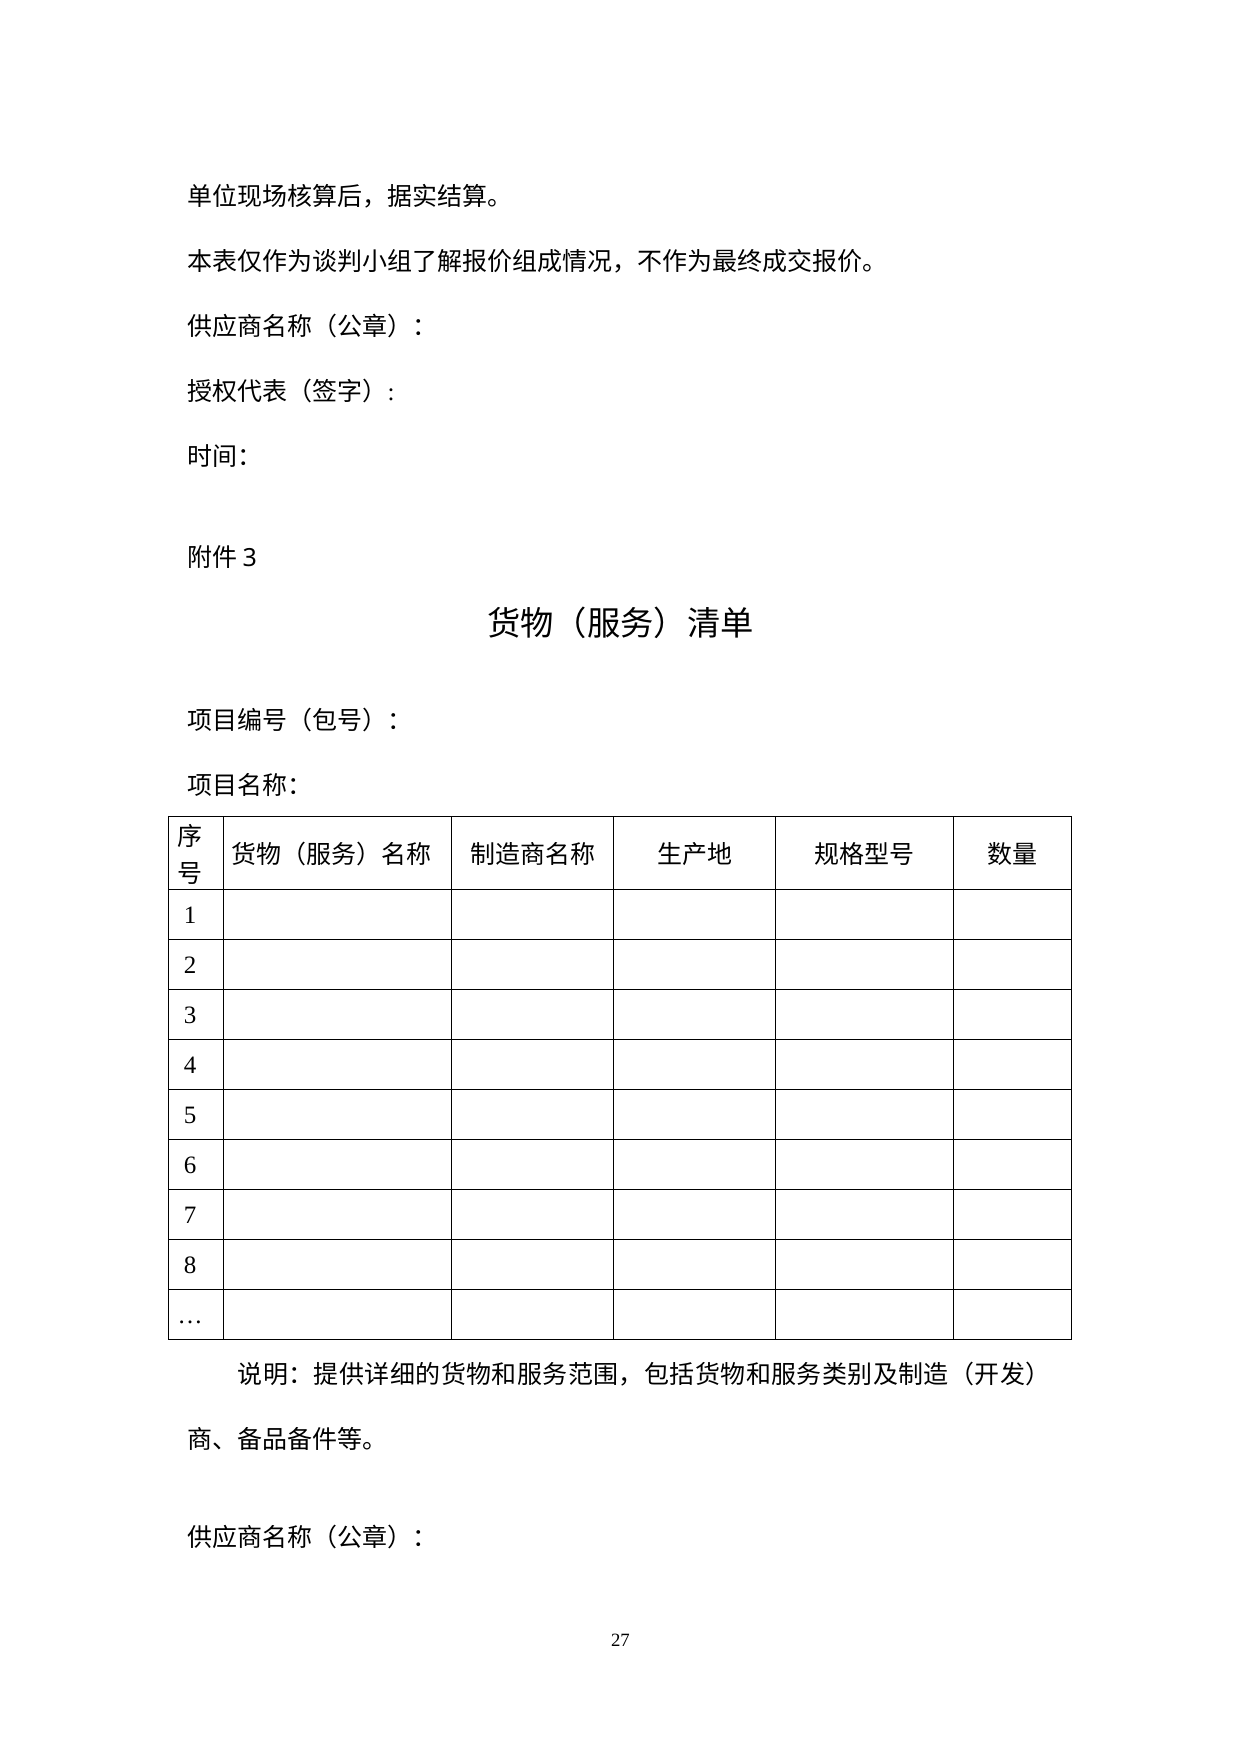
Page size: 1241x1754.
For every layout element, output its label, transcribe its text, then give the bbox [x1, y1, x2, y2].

table_cell [452, 1140, 613, 1189]
table_cell [954, 940, 1071, 989]
table_cell 1 [169, 890, 223, 939]
table_cell [452, 1190, 613, 1239]
text 说明：提供详细的货物和服务范围，包括货物和服务类别及制造（开发）商、备品备件等。 [187, 1340, 1053, 1470]
table_cell [452, 1040, 613, 1089]
table_cell 8 [169, 1240, 223, 1289]
table_cell 4 [169, 1040, 223, 1089]
table_cell [776, 1090, 953, 1139]
table_cell [452, 1090, 613, 1139]
table_cell [776, 940, 953, 989]
table_cell [452, 1240, 613, 1289]
table_cell [224, 1240, 451, 1289]
text 项目编号（包号）： [187, 686, 1053, 751]
table_cell [954, 1190, 1071, 1239]
table_header 货物（服务）名称 [224, 817, 451, 889]
table_header 生产地 [614, 817, 775, 889]
table_cell [954, 1140, 1071, 1189]
table_cell [452, 990, 613, 1039]
table_cell [224, 940, 451, 989]
table_cell [614, 1140, 775, 1189]
text 供应商名称（公章）： [187, 292, 1053, 357]
table_cell [614, 1290, 775, 1339]
table_header 制造商名称 [452, 817, 613, 889]
table_cell [776, 1140, 953, 1189]
text 项目名称： [187, 751, 1053, 816]
table_cell [776, 1240, 953, 1289]
table_cell … [169, 1290, 223, 1339]
text 附件3 [187, 523, 1053, 588]
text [187, 162, 1053, 227]
table_cell [614, 990, 775, 1039]
table_cell [776, 1290, 953, 1339]
table_header 序号 [169, 817, 223, 889]
table_cell [954, 890, 1071, 939]
table_cell [614, 1240, 775, 1289]
table_cell 2 [169, 940, 223, 989]
table_cell [954, 990, 1071, 1039]
table_cell [224, 890, 451, 939]
table_cell [452, 940, 613, 989]
table_cell [614, 1190, 775, 1239]
table_cell [224, 990, 451, 1039]
text 货物（服务）清单 [187, 588, 1053, 653]
table_header 规格型号 [776, 817, 953, 889]
table_cell 5 [169, 1090, 223, 1139]
table_cell [776, 1040, 953, 1089]
table_header 数量 [954, 817, 1071, 889]
table_cell [614, 1090, 775, 1139]
table_cell 7 [169, 1190, 223, 1239]
table_cell [954, 1240, 1071, 1289]
table_cell [954, 1040, 1071, 1089]
table_cell [776, 990, 953, 1039]
text 时间： [187, 422, 1053, 487]
table_cell [614, 890, 775, 939]
table_cell [776, 1190, 953, 1239]
table_cell [224, 1290, 451, 1339]
table_cell [224, 1040, 451, 1089]
table_cell [224, 1190, 451, 1239]
table_cell [614, 940, 775, 989]
text 授权代表（签字）: [187, 357, 1053, 422]
table_cell [954, 1290, 1071, 1339]
text 供应商名称（公章）： [187, 1503, 1053, 1568]
table_cell [954, 1090, 1071, 1139]
table_cell [452, 1290, 613, 1339]
table_cell [452, 890, 613, 939]
table_cell [776, 890, 953, 939]
table_cell [224, 1140, 451, 1189]
table_cell [224, 1090, 451, 1139]
table_cell 6 [169, 1140, 223, 1189]
text 本表仅作为谈判小组了解报价组成情况，不作为最终成交报价。 [187, 227, 1053, 292]
table_cell [614, 1040, 775, 1089]
table_cell 3 [169, 990, 223, 1039]
